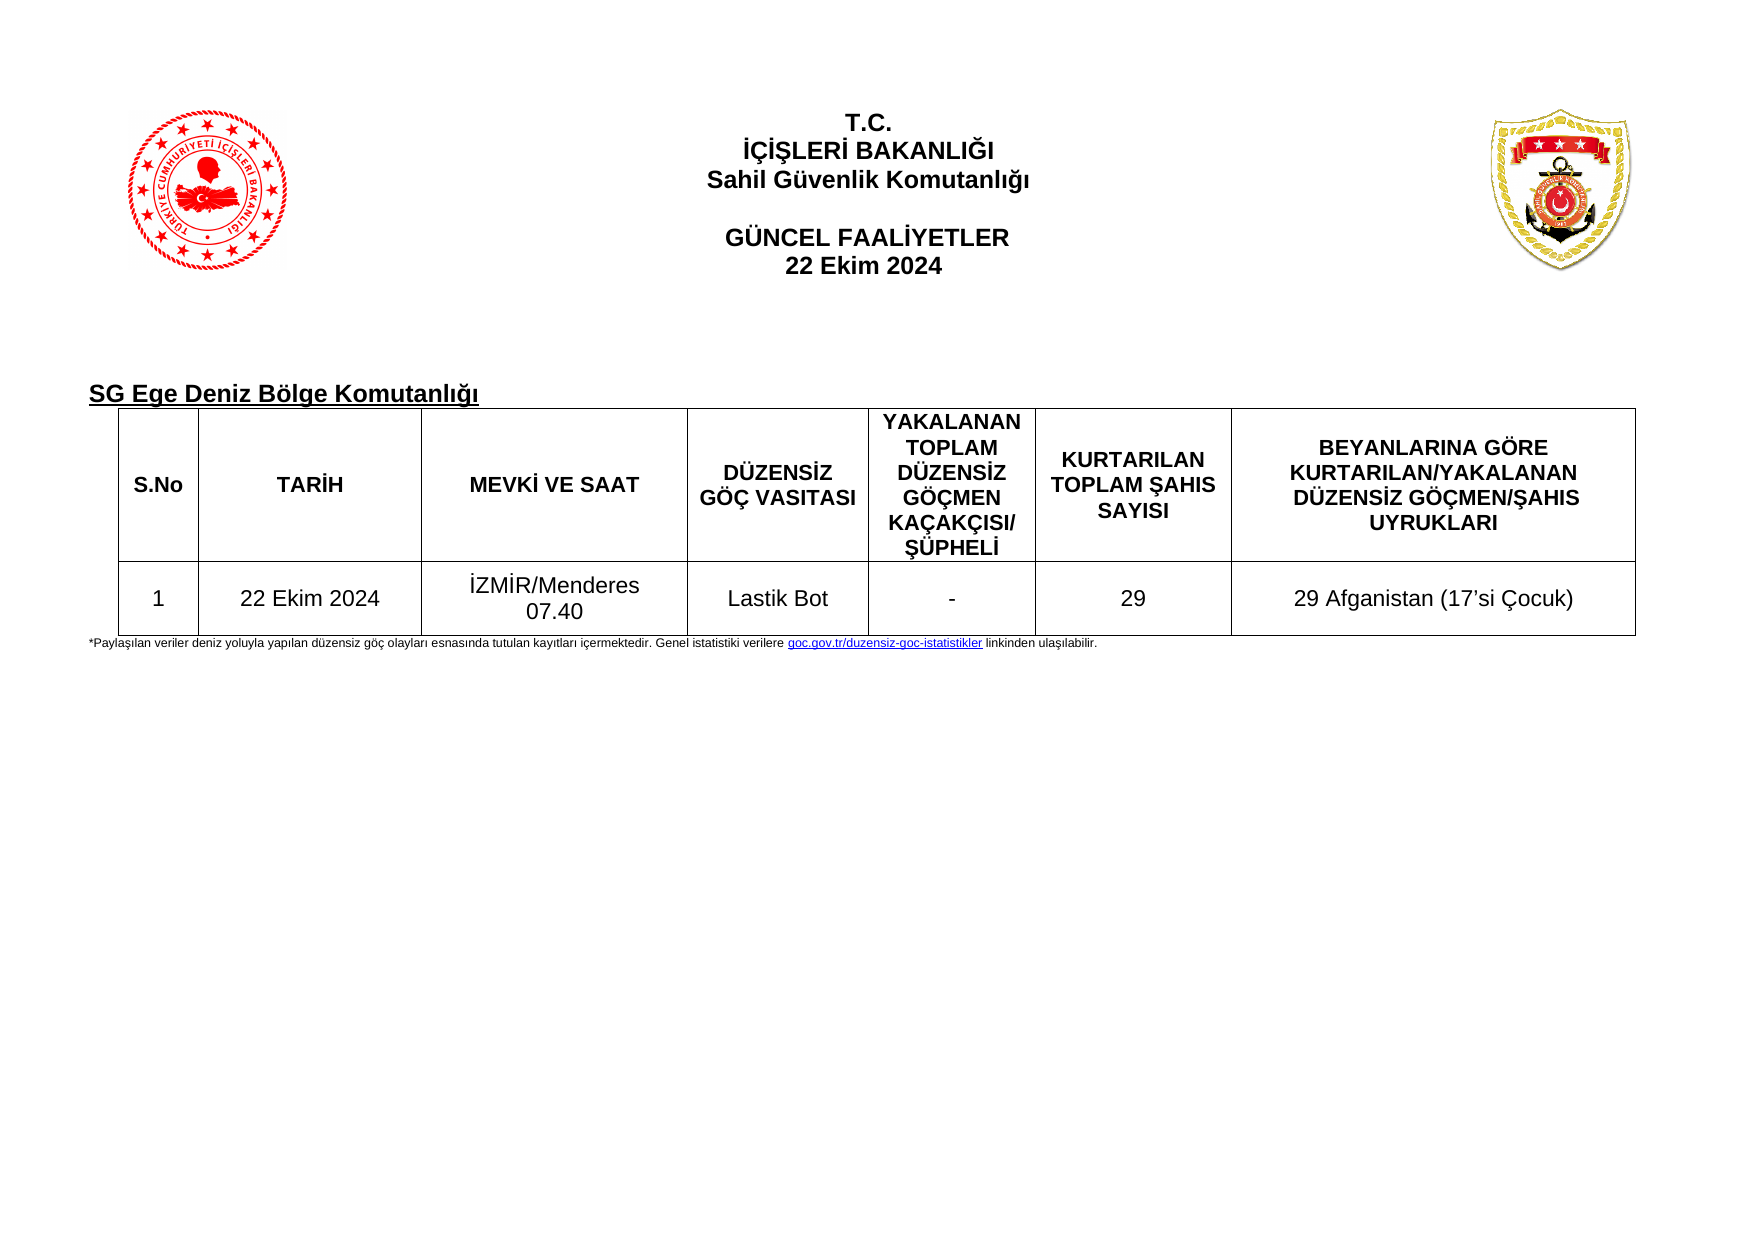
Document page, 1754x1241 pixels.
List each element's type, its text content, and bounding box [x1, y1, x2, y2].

table_cell İZMİR/Menderes 07.40 [422, 562, 687, 635]
table_header KURTARILAN TOPLAM ŞAHIS SAYISI [1036, 409, 1231, 561]
table_cell 29 Afganistan (17’si Çocuk) [1232, 562, 1635, 635]
table_header MEVKİ VE SAAT [422, 409, 687, 561]
picture [128, 110, 287, 270]
text SG Ege Deniz Bölge Komutanlığı [89, 379, 1636, 408]
picture [1485, 103, 1636, 275]
table_header YAKALANAN TOPLAM DÜZENSİZ GÖÇMEN KAÇAKÇISI/ ŞÜPHELİ [869, 409, 1035, 561]
table_header S.No [119, 409, 198, 561]
table_cell 1 [119, 562, 198, 635]
table_header TARİH [199, 409, 421, 561]
text *Paylaşılan veriler deniz yoluyla yapılan düzensiz göç olayları esnasında tutulan kayıtları içermektedir. Genel istatistiki verilere goc.gov.tr/duzensiz-goc-istatistikler linkinden ulaşılabilir. [88, 636, 1636, 650]
table_header DÜZENSİZ GÖÇ VASITASI [688, 409, 868, 561]
table_header BEYANLARINA GÖRE KURTARILAN/YAKALANAN DÜZENSİZ GÖÇMEN/ŞAHIS UYRUKLARI [1232, 409, 1635, 561]
table_cell 29 [1036, 562, 1231, 635]
table_cell 22 Ekim 2024 [199, 562, 421, 635]
table_cell - [869, 562, 1035, 635]
table_cell Lastik Bot [688, 562, 868, 635]
